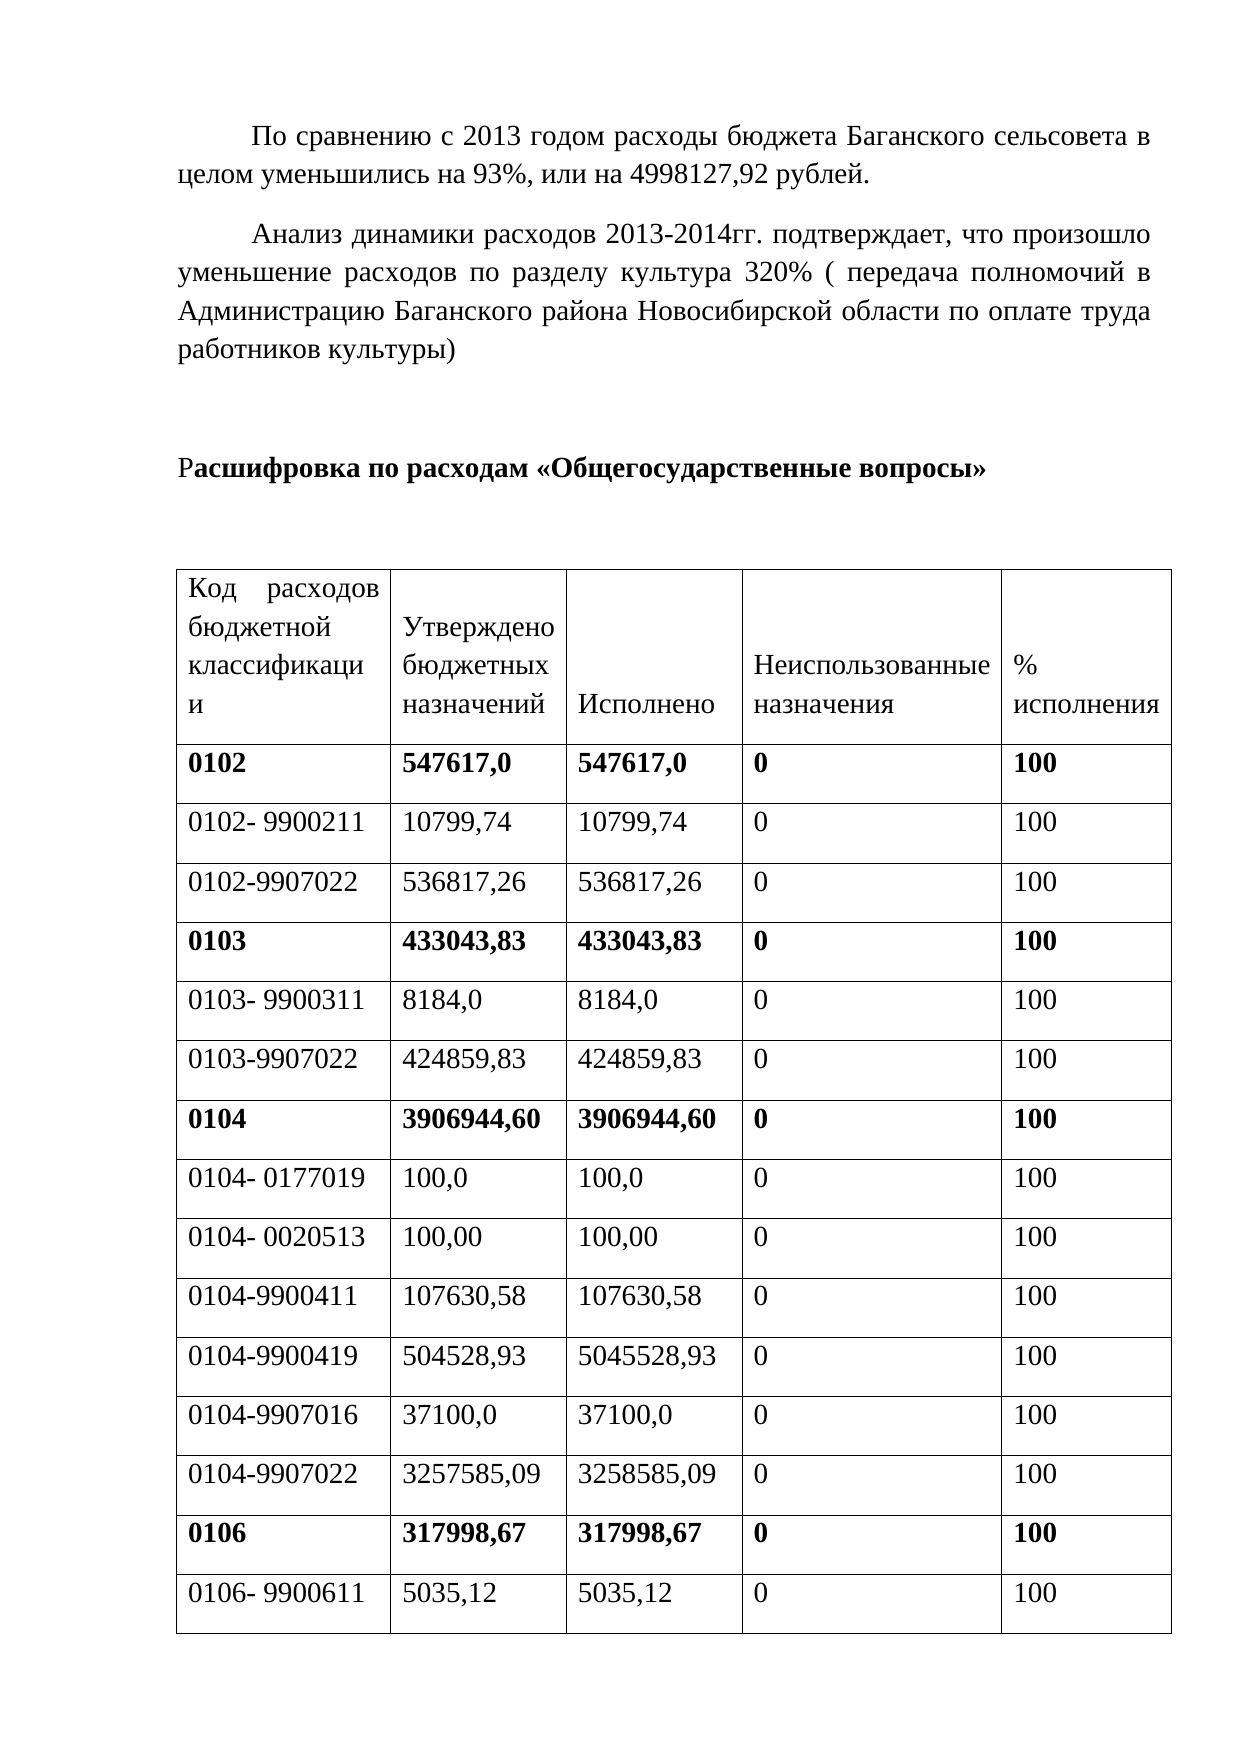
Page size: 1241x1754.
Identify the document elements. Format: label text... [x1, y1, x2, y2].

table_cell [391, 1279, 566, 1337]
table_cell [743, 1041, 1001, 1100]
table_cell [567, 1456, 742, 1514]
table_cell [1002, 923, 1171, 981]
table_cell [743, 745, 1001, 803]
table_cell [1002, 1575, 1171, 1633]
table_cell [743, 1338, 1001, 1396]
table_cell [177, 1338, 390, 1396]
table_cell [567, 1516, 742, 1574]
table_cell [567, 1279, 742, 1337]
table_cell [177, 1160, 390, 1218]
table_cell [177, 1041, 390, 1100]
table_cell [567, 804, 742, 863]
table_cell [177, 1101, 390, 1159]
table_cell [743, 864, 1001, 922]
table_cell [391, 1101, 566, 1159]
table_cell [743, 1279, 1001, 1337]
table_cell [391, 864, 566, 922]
text Расшифровка по расходам «Общегосударственные вопросы» [177, 450, 1152, 484]
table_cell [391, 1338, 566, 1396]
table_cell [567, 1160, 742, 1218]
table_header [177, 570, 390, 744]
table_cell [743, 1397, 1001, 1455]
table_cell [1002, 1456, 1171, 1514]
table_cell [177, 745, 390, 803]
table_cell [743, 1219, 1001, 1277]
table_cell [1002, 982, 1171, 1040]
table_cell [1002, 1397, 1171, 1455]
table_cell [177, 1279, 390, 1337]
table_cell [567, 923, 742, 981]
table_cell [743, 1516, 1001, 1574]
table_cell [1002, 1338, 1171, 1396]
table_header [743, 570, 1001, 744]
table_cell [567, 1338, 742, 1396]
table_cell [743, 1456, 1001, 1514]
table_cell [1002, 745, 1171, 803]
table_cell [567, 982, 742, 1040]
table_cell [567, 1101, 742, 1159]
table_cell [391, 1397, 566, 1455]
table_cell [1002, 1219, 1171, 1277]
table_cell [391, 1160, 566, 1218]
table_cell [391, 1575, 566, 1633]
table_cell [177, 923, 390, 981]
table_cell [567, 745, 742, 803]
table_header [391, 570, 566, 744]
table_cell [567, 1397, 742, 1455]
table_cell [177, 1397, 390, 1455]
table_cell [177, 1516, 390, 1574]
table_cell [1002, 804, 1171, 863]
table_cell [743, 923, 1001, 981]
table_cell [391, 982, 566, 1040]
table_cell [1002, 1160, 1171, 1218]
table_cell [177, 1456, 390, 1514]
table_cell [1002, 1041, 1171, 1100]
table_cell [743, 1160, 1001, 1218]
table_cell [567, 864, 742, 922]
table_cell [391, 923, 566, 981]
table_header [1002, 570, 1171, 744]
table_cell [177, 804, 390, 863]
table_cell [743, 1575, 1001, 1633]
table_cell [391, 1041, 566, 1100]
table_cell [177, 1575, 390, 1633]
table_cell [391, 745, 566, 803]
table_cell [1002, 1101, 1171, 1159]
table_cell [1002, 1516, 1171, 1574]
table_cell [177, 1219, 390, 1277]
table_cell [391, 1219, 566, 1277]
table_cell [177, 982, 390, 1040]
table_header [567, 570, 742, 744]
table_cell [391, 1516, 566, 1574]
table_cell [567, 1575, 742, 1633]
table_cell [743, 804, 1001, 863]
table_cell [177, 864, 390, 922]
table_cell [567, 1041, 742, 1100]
text По сравнению с 2013 годом расходы бюджета Баганского сельсовета в целом уменьшились на 93%, или на 4998127,92 рублей. [177, 118, 1152, 190]
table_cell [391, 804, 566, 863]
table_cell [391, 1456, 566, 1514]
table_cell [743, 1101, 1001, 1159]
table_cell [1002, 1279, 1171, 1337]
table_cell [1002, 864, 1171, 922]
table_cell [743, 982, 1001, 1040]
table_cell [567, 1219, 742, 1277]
text Анализ динамики расходов 2013-2014гг. подтверждает, что произошло уменьшение расходов по разделу культура 320% ( передача полномочий в Администрацию Баганского района Новосибирской области по оплате труда работников культуры) [177, 216, 1152, 365]
